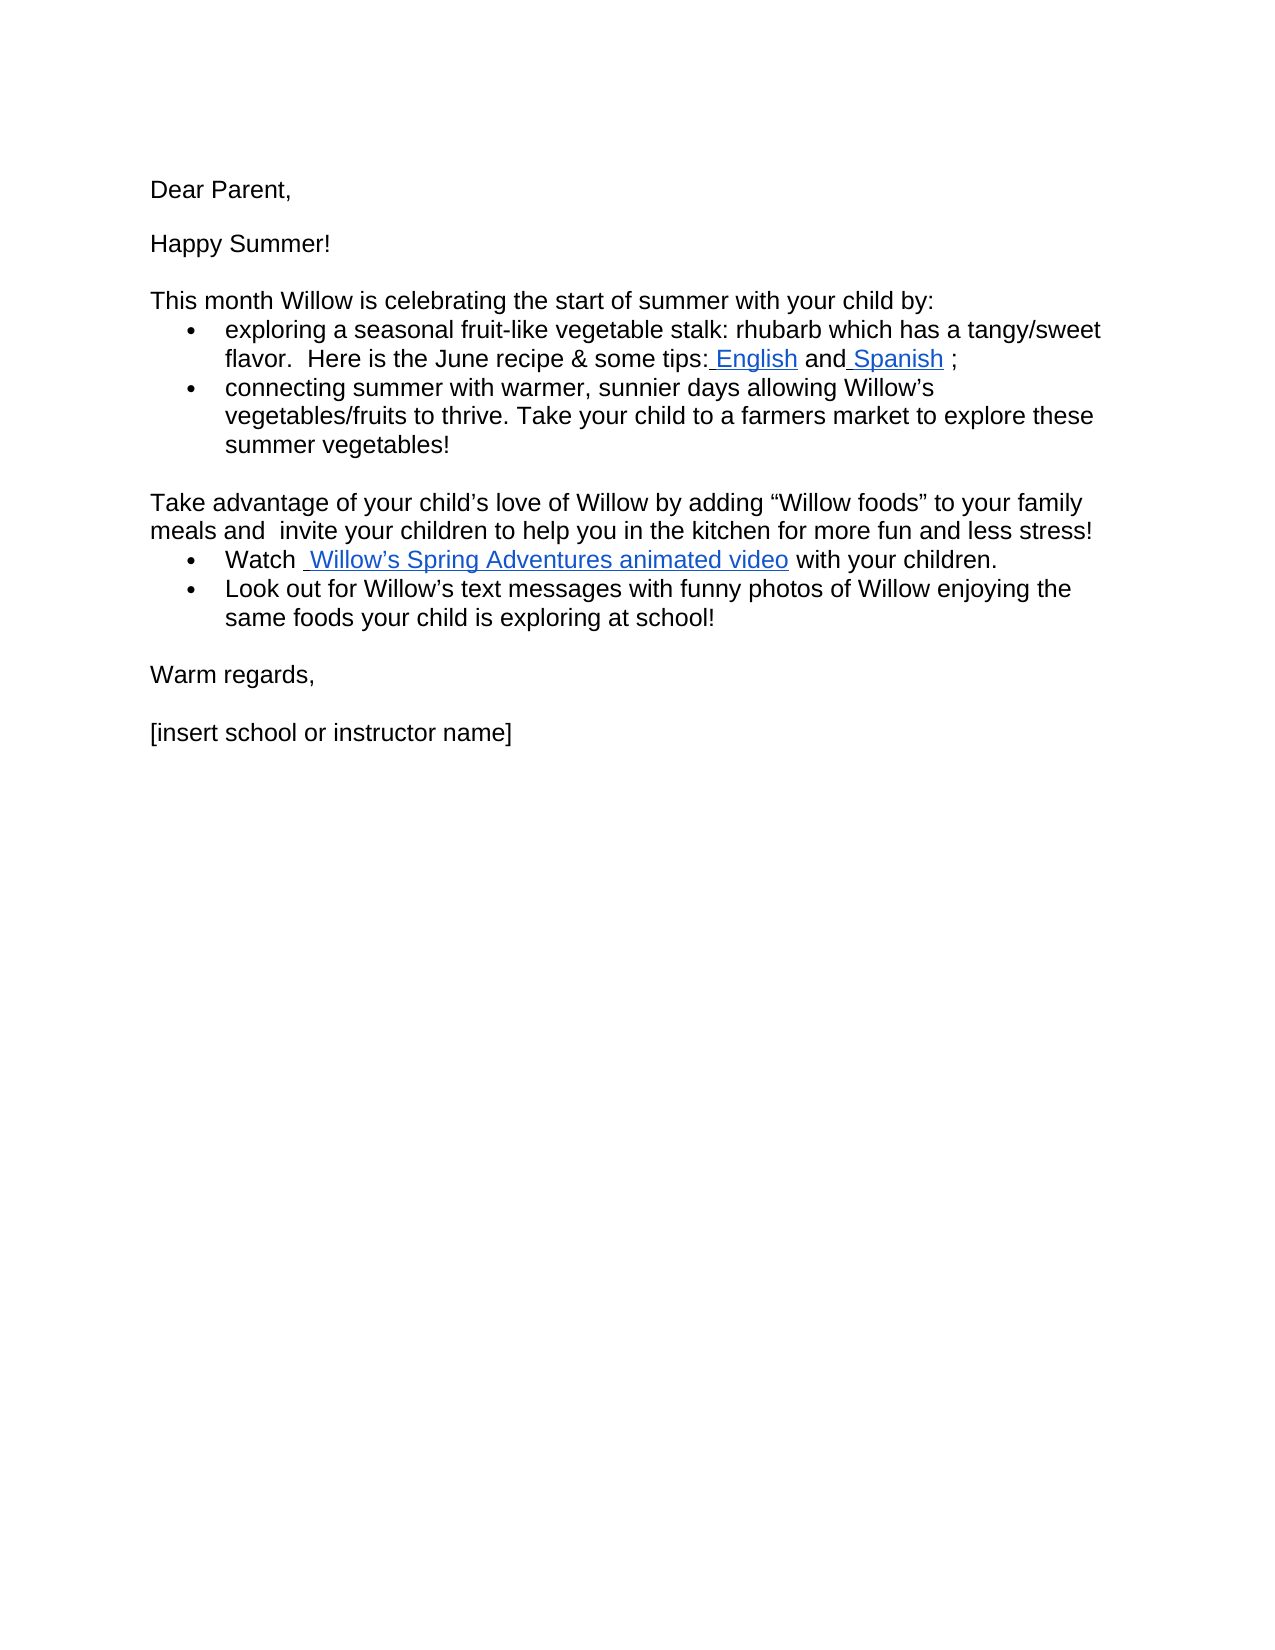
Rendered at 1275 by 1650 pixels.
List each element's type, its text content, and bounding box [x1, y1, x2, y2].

list exploring a seasonal fruit-like vegetable stalk: rhubarb which has a tangy/sweet flavor. Here is the June recipe & some tips: English and Spanish ; [187, 315, 1108, 372]
list connecting summer with warmer, sunnier days allowing Willow’s vegetables/fruits to thrive. Take your child to a farmers market to explore these summer vegetables! [187, 372, 1108, 459]
list Look out for Willow’s text messages with funny photos of Willow enjoying the same foods your child is exploring at school! [187, 574, 1125, 631]
text Happy Summer! [150, 229, 1125, 257]
text [insert school or instructor name] [150, 717, 1125, 746]
text Warm regards, [150, 660, 1125, 689]
text Dear Parent, [150, 175, 1125, 204]
text Take advantage of your child’s love of Willow by adding “Willow foods” to your family meals and invite your children to help you in the kitchen for more fun and less stress! [150, 487, 1125, 545]
list Watch Willow’s Spring Adventures animated video with your children. [187, 545, 1125, 574]
text This month Willow is celebrating the start of summer with your child by: [150, 286, 1108, 315]
